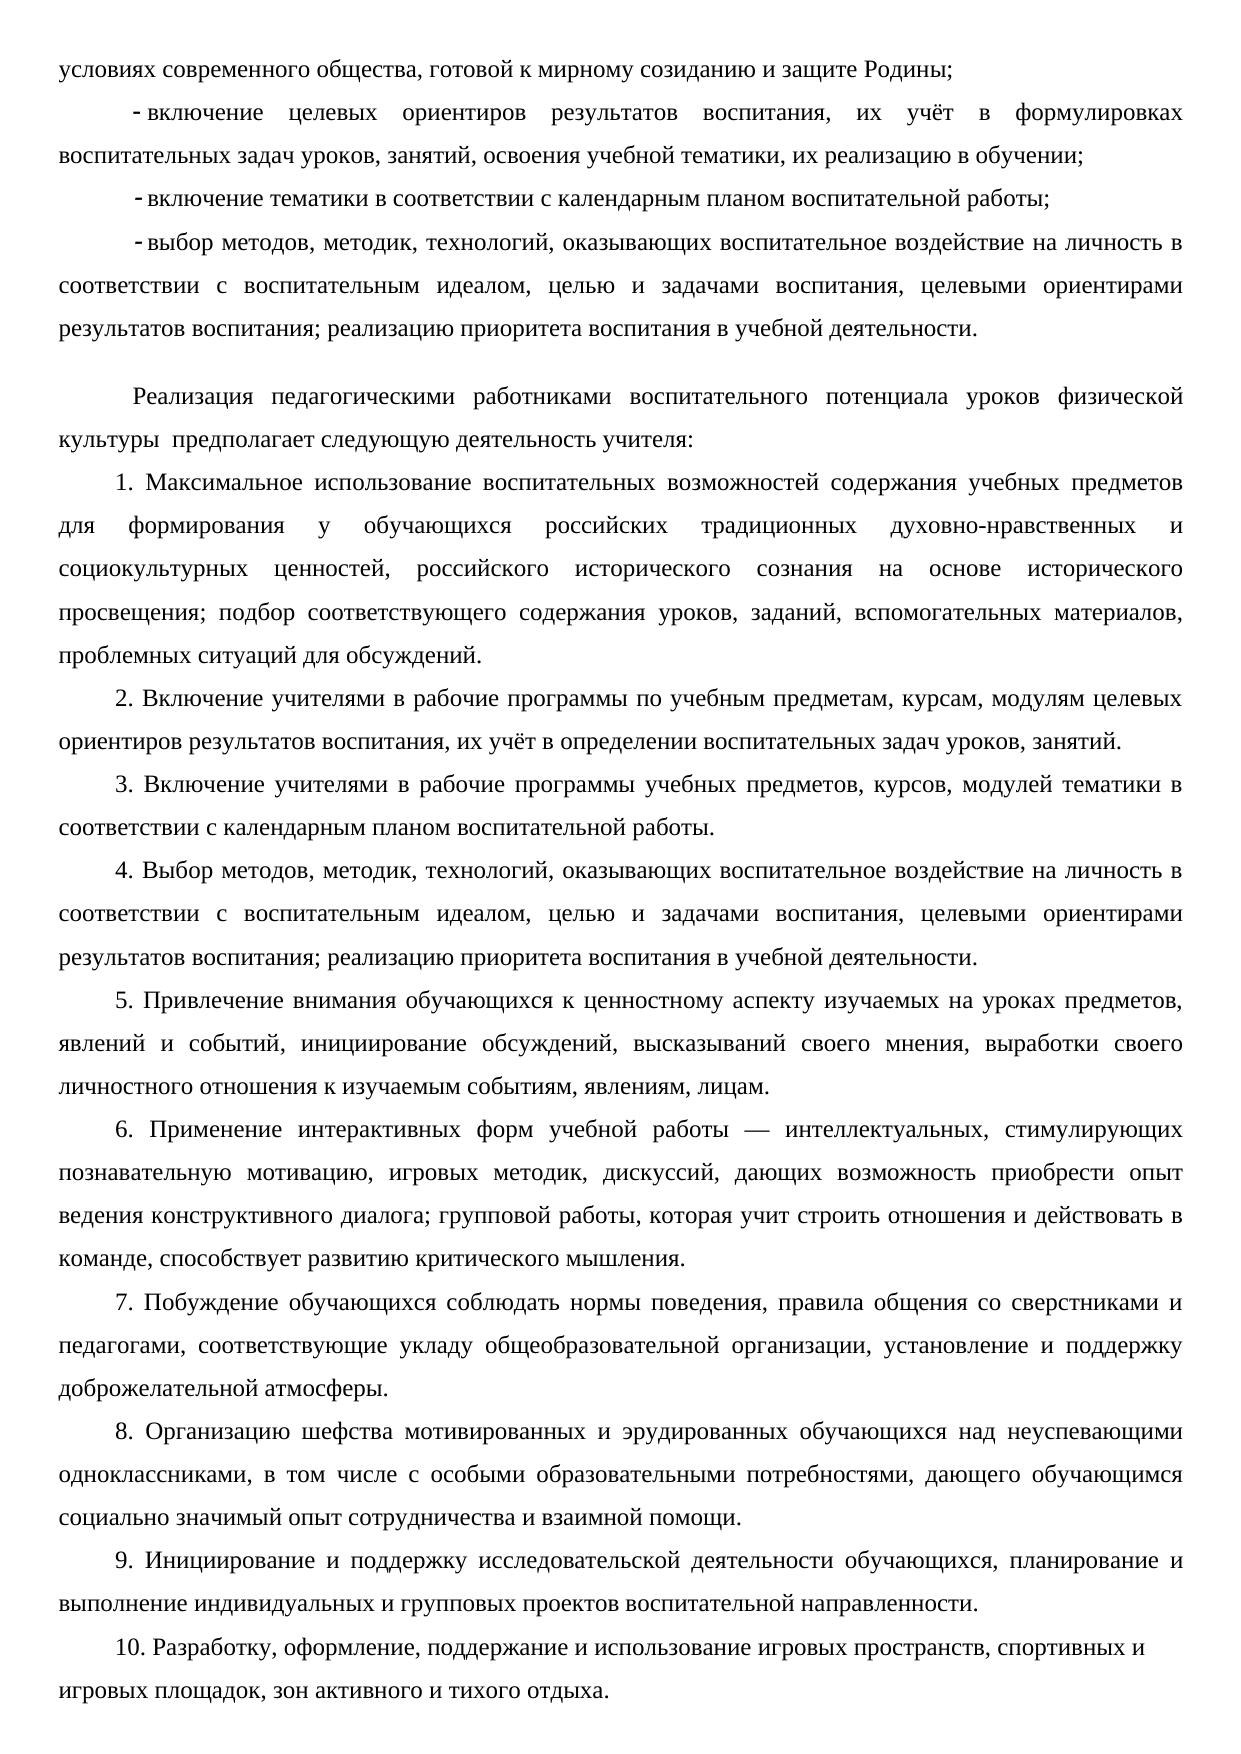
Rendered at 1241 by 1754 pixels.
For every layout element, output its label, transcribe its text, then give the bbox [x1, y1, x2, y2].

text 5. Привлечение внимания обучающихся к ценностному аспекту изучаемых на уроках предметов, явлений и событий, инициирование обсуждений, высказываний своего мнения, выработки своего личностного отношения к изучаемым событиям, явлениям, лицам. [58, 985, 1184, 1100]
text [58, 54, 1184, 83]
text Реализация педагогическими работниками воспитательного потенциала уроков физической культуры предполагает следующую деятельность учителя: [58, 381, 1184, 453]
text 8. Организацию шефства мотивированных и эрудированных обучающихся над неуспевающими одноклассниками, в том числе с особыми образовательными потребностями, дающего обучающимся социально значимый опыт сотрудничества и взаимной помощи. [58, 1416, 1184, 1531]
text 2. Включение учителями в рабочие программы по учебным предметам, курсам, модулям целевых ориентиров результатов воспитания, их учёт в определении воспитательных задач уроков, занятий. [58, 683, 1184, 755]
text 4. Выбор методов, методик, технологий, оказывающих воспитательное воздействие на личность в соответствии с воспитательным идеалом, целью и задачами воспитания, целевыми ориентирами результатов воспитания; реализацию приоритета воспитания в учебной деятельности. [58, 855, 1184, 970]
text 1. Максимальное использование воспитательных возможностей содержания учебных предметов для формирования у обучающихся российских традиционных духовно-нравственных и социокультурных ценностей, российского исторического сознания на основе исторического просвещения; подбор соответствующего содержания уроков, заданий, вспомогательных материалов, проблемных ситуаций для обсуждений. [58, 467, 1184, 668]
text 3. Включение учителями в рабочие программы учебных предметов, курсов, модулей тематики в соответствии с календарным планом воспитательной работы. [58, 769, 1184, 841]
list включение тематики в соответствии с календарным планом воспитательной работы; [58, 183, 1184, 212]
list включение целевых ориентиров результатов воспитания, их учёт в формулировках воспитательных задач уроков, занятий, освоения учебной тематики, их реализацию в обучении; [58, 97, 1184, 169]
text 10. Разработку, оформление, поддержание и использование игровых пространств, спортивных и игровых площадок, зон активного и тихого отдыха. [58, 1632, 1184, 1703]
text 9. Инициирование и поддержку исследовательской деятельности обучающихся, планирование и выполнение индивидуальных и групповых проектов воспитательной направленности. [58, 1545, 1184, 1617]
text 7. Побуждение обучающихся соблюдать нормы поведения, правила общения со сверстниками и педагогами, соответствующие укладу общеобразовательной организации, установление и поддержку доброжелательной атмосферы. [58, 1287, 1184, 1402]
text 6. Применение интерактивных форм учебной работы — интеллектуальных, стимулирующих познавательную мотивацию, игровых методик, дискуссий, дающих возможность приобрести опыт ведения конструктивного диалога; групповой работы, которая учит строить отношения и действовать в команде, способствует развитию критического мышления. [58, 1114, 1184, 1272]
list выбор методов, методик, технологий, оказывающих воспитательное воздействие на личность в соответствии с воспитательным идеалом, целью и задачами воспитания, целевыми ориентирами результатов воспитания; реализацию приоритета воспитания в учебной деятельности. [58, 227, 1184, 342]
